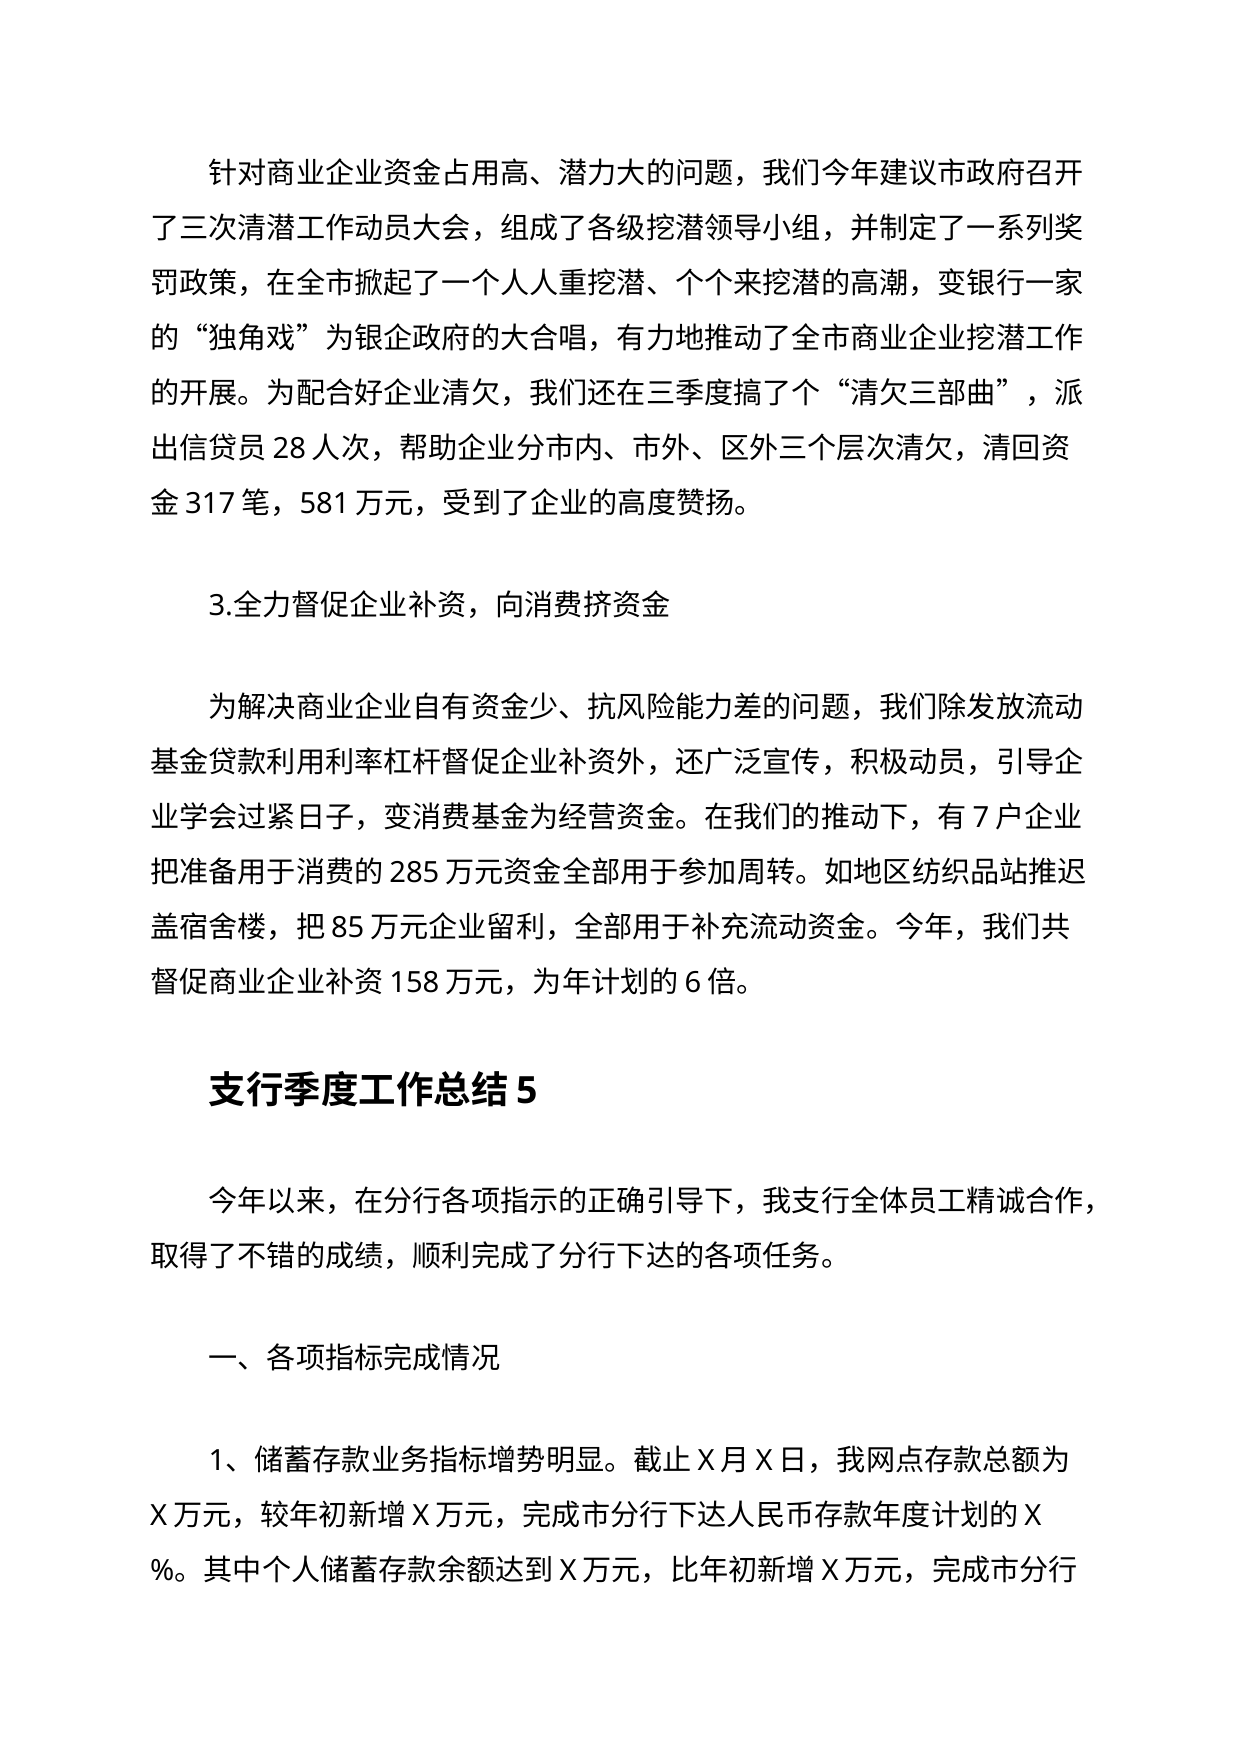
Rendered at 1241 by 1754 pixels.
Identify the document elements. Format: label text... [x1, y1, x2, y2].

text 3.全力督促企业补资，向消费挤资金 [150, 581, 1090, 624]
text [150, 1436, 1090, 1589]
text 为解决商业企业自有资金少、抗风险能力差的问题，我们除发放流动基金贷款利用利率杠杆督促企业补资外，还广泛宣传，积极动员，引导企业学会过紧日子，变消费基金为经营资金。在我们的推动下，有7户企业把准备用于消费的285万元资金全部用于参加周转。如地区纺织品站推迟盖宿舍楼，把85万元企业留利，全部用于补充流动资金。今年，我们共督促商业企业补资158万元，为年计划的6倍。 [150, 683, 1090, 1001]
text 支行季度工作总结5 [150, 1060, 1090, 1115]
text 针对商业企业资金占用高、潜力大的问题，我们今年建议市政府召开了三次清潜工作动员大会，组成了各级挖潜领导小组，并制定了一系列奖罚政策，在全市掀起了一个人人重挖潜、个个来挖潜的高潮，变银行一家的“独角戏”为银企政府的大合唱，有力地推动了全市商业企业挖潜工作的开展。为配合好企业清欠，我们还在三季度搞了个“清欠三部曲”，派出信贷员28人次，帮助企业分市内、市外、区外三个层次清欠，清回资金317笔，581万元，受到了企业的高度赞扬。 [150, 150, 1090, 522]
text 今年以来，在分行各项指示的正确引导下，我支行全体员工精诚合作，取得了不错的成绩，顺利完成了分行下达的各项任务。 [150, 1178, 1090, 1275]
text 一、各项指标完成情况 [150, 1334, 1090, 1377]
